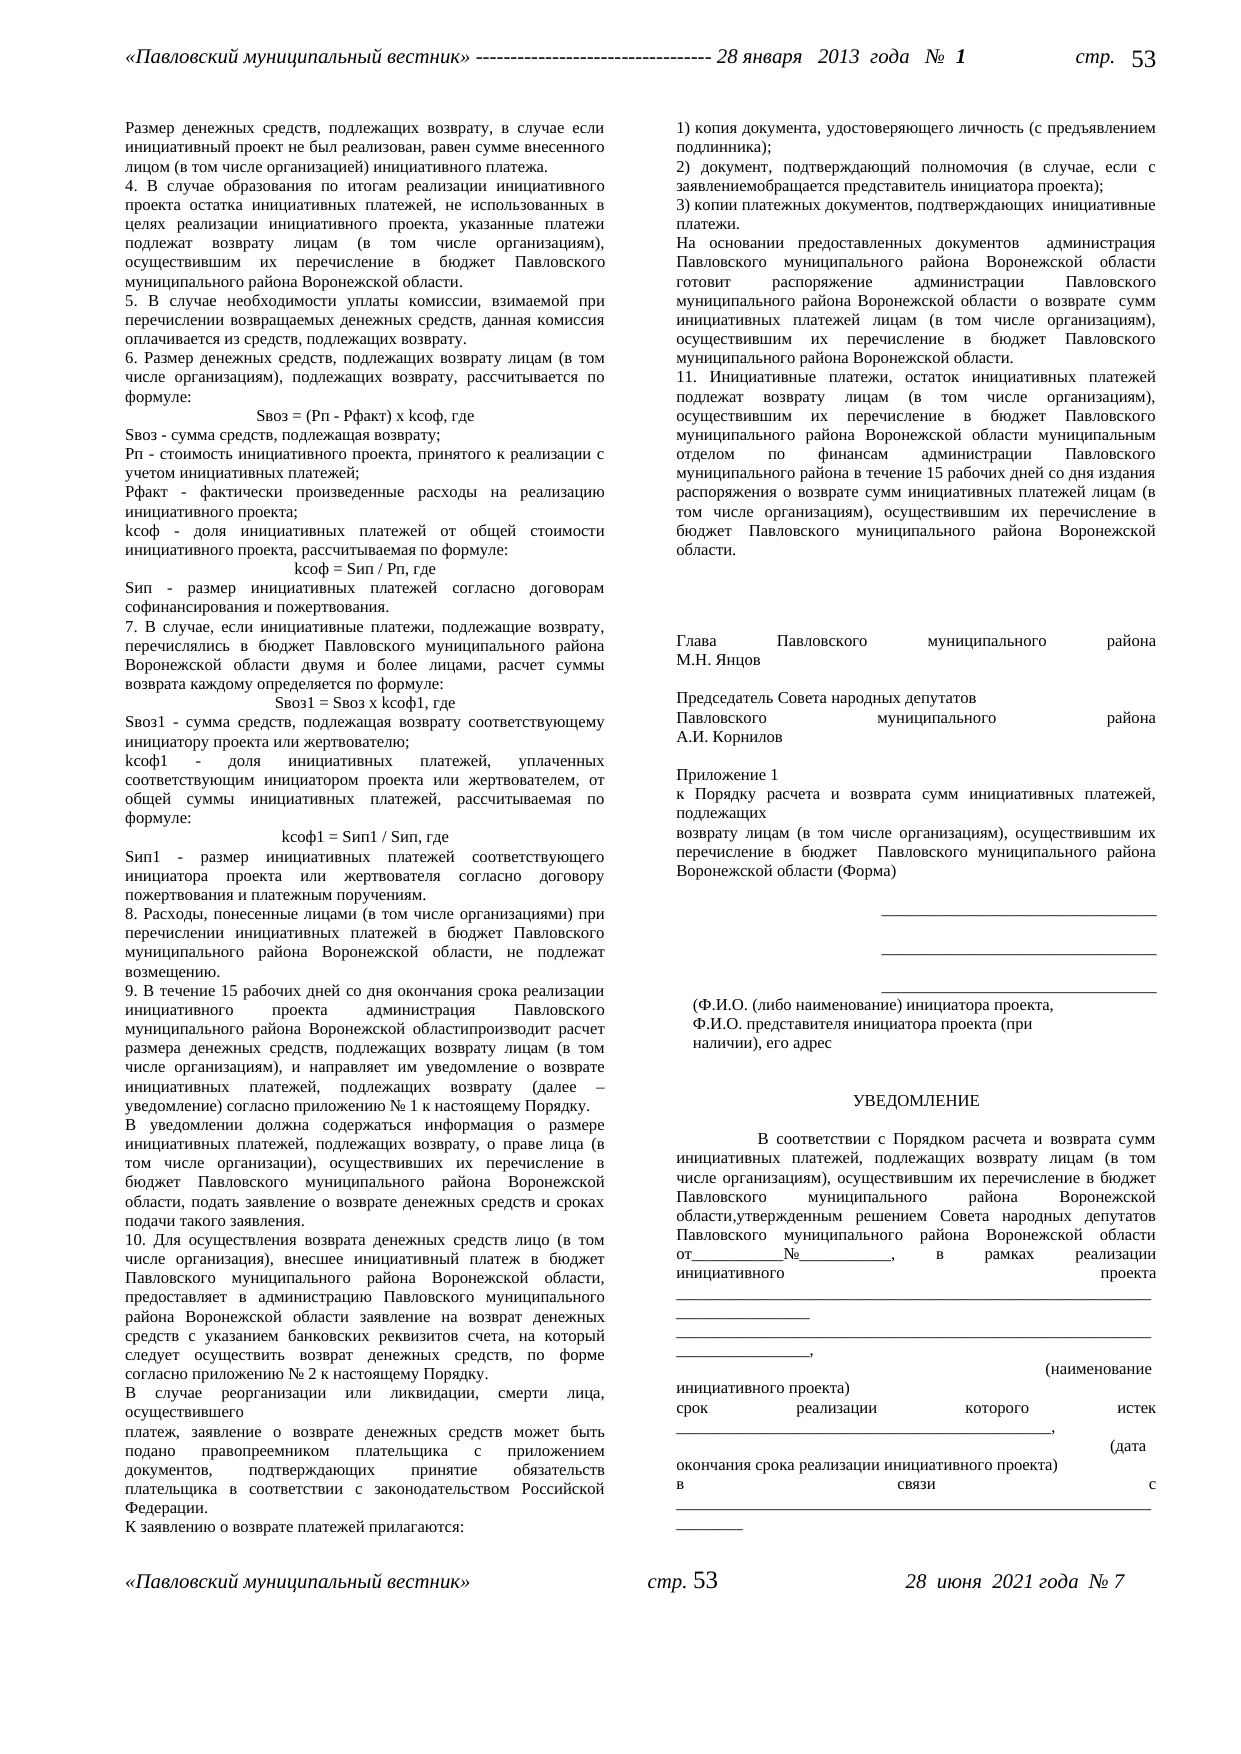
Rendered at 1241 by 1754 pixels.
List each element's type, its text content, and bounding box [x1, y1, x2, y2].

text Ф.И.О. представителя инициатора проекта (при [676, 1014, 1156, 1033]
text Sвоз = (Pп - Pфакт) x kсоф, где [125, 406, 605, 425]
text _________________________________ [676, 937, 1156, 957]
text Приложение 1 [676, 765, 1156, 784]
text Pфакт - фактически произведенные расходы на реализацию инициативного проекта; [125, 482, 605, 521]
text _________________________________ [676, 899, 1156, 918]
text (Ф.И.О. (либо наименование) инициатора проекта, [676, 995, 1156, 1014]
text Sвоз - сумма средств, подлежащая возврату; [125, 425, 605, 444]
text в связи с _________________________________________________________________ [676, 1474, 1156, 1532]
text kсоф = Sип / Pп, где [125, 559, 605, 578]
text В соответствии с Порядком расчета и возврата сумм инициативных платежей, подлежащих возврату лицам (в том числе организациям), осуществившим их перечисление в бюджет Павловского муниципального района Воронежской области,утвержденным решением Совета народных депутатов Павловского муниципального района Воронежской области от___________№___________, в рамках реализации инициативного проекта _________________________________________________________________________ [676, 1129, 1156, 1321]
text В случае реорганизации или ликвидации, смерти лица, осуществившего [125, 1383, 605, 1421]
text Председатель Совета народных депутатов [676, 688, 1156, 707]
text kсоф1 = Sип1 / Sип, где [125, 827, 605, 846]
text 5. В случае необходимости уплаты комиссии, взимаемой при перечислении возвращаемых денежных средств, данная комиссия оплачивается из средств, подлежащих возврату. [125, 291, 605, 348]
text срок реализации которого истек _____________________________________________, [676, 1397, 1156, 1436]
text возврату лицам (в том числе организациям), осуществившим их перечисление в бюджет Павловского муниципального района Воронежской области (Форма) [676, 822, 1156, 880]
text На основании предоставленных документов администрация Павловского муниципального района Воронежской области готовит распоряжение администрации Павловского муниципального района Воронежской области о возврате сумм инициативных платежей лицам (в том числе организациям), осуществившим их перечисление в бюджет Павловского муниципального района Воронежской области. [676, 233, 1156, 367]
text 8. Расходы, понесенные лицами (в том числе организациями) при перечислении инициативных платежей в бюджет Павловского муниципального района Воронежской области, не подлежат возмещению. [125, 904, 605, 981]
text Павловского муниципального района А.И. Корнилов [676, 707, 1156, 746]
text Sип1 - размер инициативных платежей соответствующего инициатора проекта или жертвователя согласно договору пожертвования и платежным поручениям. [125, 846, 605, 904]
text платеж, заявление о возврате денежных средств может быть подано правопреемником плательщика с приложением документов, подтверждающих принятие обязательств плательщика в соответствии с законодательством Российской Федерации. [125, 1421, 605, 1517]
text 1) копия документа, удостоверяющего личность (с предъявлением подлинника); [676, 118, 1156, 156]
text 9. В течение 15 рабочих дней со дня окончания срока реализации инициативного проекта администрация Павловского муниципального района Воронежской областипроизводит расчет размера денежных средств, подлежащих возврату лицам (в том числе организациям), и направляет им уведомление о возврате инициативных платежей, подлежащих возврату (далее – уведомление) согласно приложению № 1 к настоящему Порядку. [125, 981, 605, 1115]
text 2) документ, подтверждающий полномочия (в случае, если с заявлениемобращается представитель инициатора проекта); [676, 156, 1156, 195]
text _________________________________________________________________________, [676, 1321, 1156, 1359]
text 10. Для осуществления возврата денежных средств лицо (в том числе организация), внесшее инициативный платеж в бюджет Павловского муниципального района Воронежской области, предоставляет в администрацию Павловского муниципального района Воронежской области заявление на возврат денежных средств с указанием банковских реквизитов счета, на который следует осуществить возврат денежных средств, по форме согласно приложению № 2 к настоящему Порядку. [125, 1230, 605, 1383]
text (наименование инициативного проекта) [676, 1359, 1156, 1397]
text 7. В случае, если инициативные платежи, подлежащие возврату, перечислялись в бюджет Павловского муниципального района Воронежской области двумя и более лицами, расчет суммы возврата каждому определяется по формуле: [125, 616, 605, 693]
text kсоф - доля инициативных платежей от общей стоимости инициативного проекта, рассчитываемая по формуле: [125, 521, 605, 559]
text _________________________________ [676, 976, 1156, 995]
text 6. Размер денежных средств, подлежащих возврату лицам (в том числе организациям), подлежащих возврату, рассчитывается по формуле: [125, 348, 605, 406]
text 4. В случае образования по итогам реализации инициативного проекта остатка инициативных платежей, не использованных в целях реализации инициативного проекта, указанные платежи подлежат возврату лицам (в том числе организациям), осуществившим их перечисление в бюджет Павловского муниципального района Воронежской области. [125, 176, 605, 291]
text 11. Инициативные платежи, остаток инициативных платежей подлежат возврату лицам (в том числе организациям), осуществившим их перечисление в бюджет Павловского муниципального района Воронежской области муниципальным отделом по финансам администрации Павловского муниципального района в течение 15 рабочих дней со дня издания распоряжения о возврате сумм инициативных платежей лицам (в том числе организациям), осуществившим их перечисление в бюджет Павловского муниципального района Воронежской области. [676, 367, 1156, 559]
text Sип - размер инициативных платежей согласно договорам софинансирования и пожертвования. [125, 578, 605, 616]
text УВЕДОМЛЕНИЕ [676, 1091, 1156, 1110]
text Sвоз1 = Sвоз x kсоф1, где [125, 693, 605, 712]
text Размер денежных средств, подлежащих возврату, в случае если инициативный проект не был реализован, равен сумме внесенного лицом (в том числе организацией) инициативного платежа. [125, 118, 605, 176]
text В уведомлении должна содержаться информация о размере инициативных платежей, подлежащих возврату, о праве лица (в том числе организации), осуществивших их перечисление в бюджет Павловского муниципального района Воронежской области, подать заявление о возврате денежных средств и сроках подачи такого заявления. [125, 1115, 605, 1230]
text Pп - стоимость инициативного проекта, принятого к реализации с учетом инициативных платежей; [125, 444, 605, 482]
text Sвоз1 - сумма средств, подлежащая возврату соответствующему инициатору проекта или жертвователю; [125, 712, 605, 751]
text К заявлению о возврате платежей прилагаются: [125, 1517, 605, 1536]
text (дата окончания срока реализации инициативного проекта) [676, 1436, 1156, 1474]
text kсоф1 - доля инициативных платежей, уплаченных соответствующим инициатором проекта или жертвователем, от общей суммы инициативных платежей, рассчитываемая по формуле: [125, 751, 605, 827]
text Глава Павловского муниципального района М.Н. Янцов [676, 631, 1156, 669]
text 3) копии платежных документов, подтверждающих инициативные платежи. [676, 195, 1156, 233]
text к Порядку расчета и возврата сумм инициативных платежей, подлежащих [676, 784, 1156, 822]
text наличии), его адрес [676, 1033, 1156, 1052]
